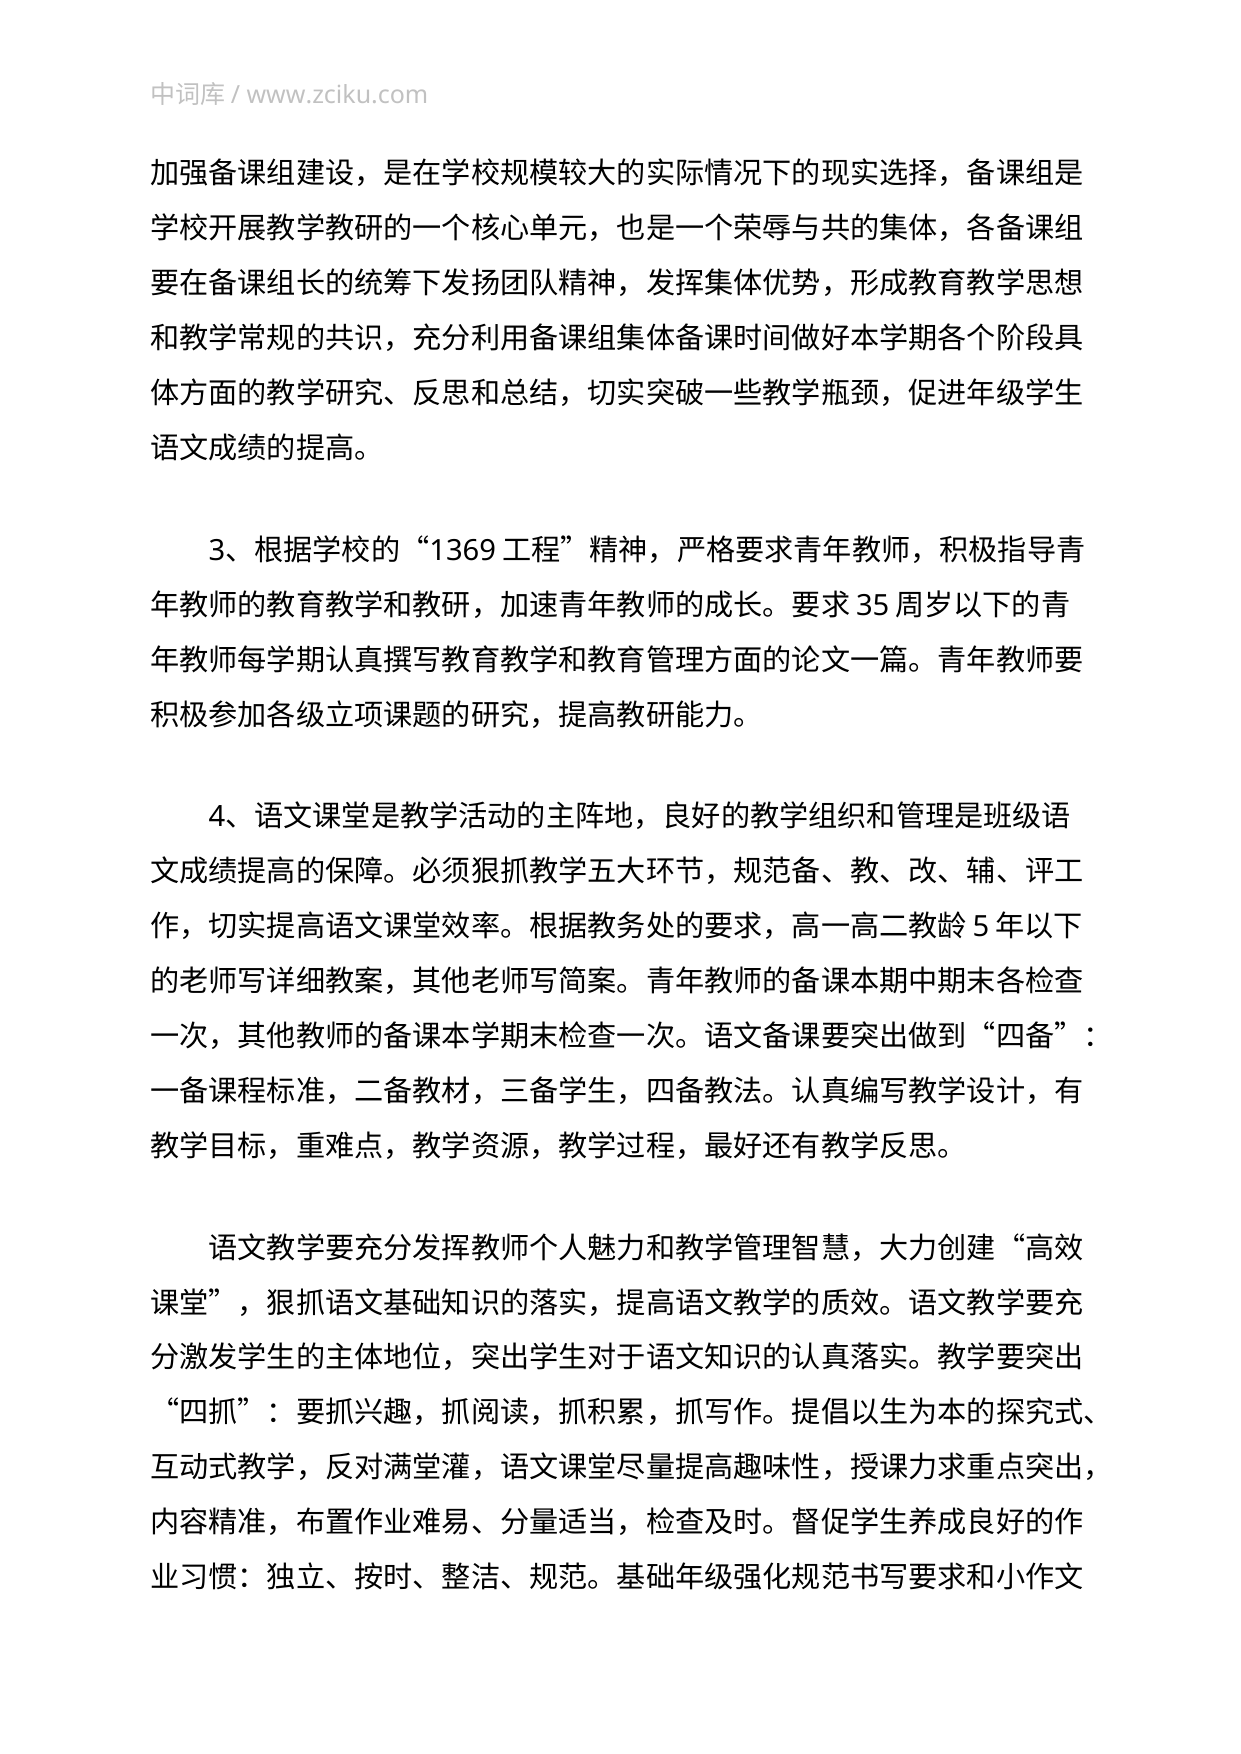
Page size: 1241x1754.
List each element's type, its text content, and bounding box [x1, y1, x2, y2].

text 4、语文课堂是教学活动的主阵地，良好的教学组织和管理是班级语文成绩提高的保障。必须狠抓教学五大环节，规范备、教、改、辅、评工作，切实提高语文课堂效率。根据教务处的要求，高一高二教龄5年以下的老师写详细教案，其他老师写简案。青年教师的备课本期中期末各检查一次，其他教师的备课本学期末检查一次。语文备课要突出做到“四备”：一备课程标准，二备教材，三备学生，四备教法。认真编写教学设计，有教学目标，重难点，教学资源，教学过程，最好还有教学反思。 [150, 793, 1090, 1165]
text 3、根据学校的“1369工程”精神，严格要求青年教师，积极指导青年教师的教育教学和教研，加速青年教师的成长。要求35周岁以下的青年教师每学期认真撰写教育教学和教育管理方面的论文一篇。青年教师要积极参加各级立项课题的研究，提高教研能力。 [150, 526, 1090, 733]
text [150, 150, 1090, 467]
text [150, 1224, 1090, 1596]
